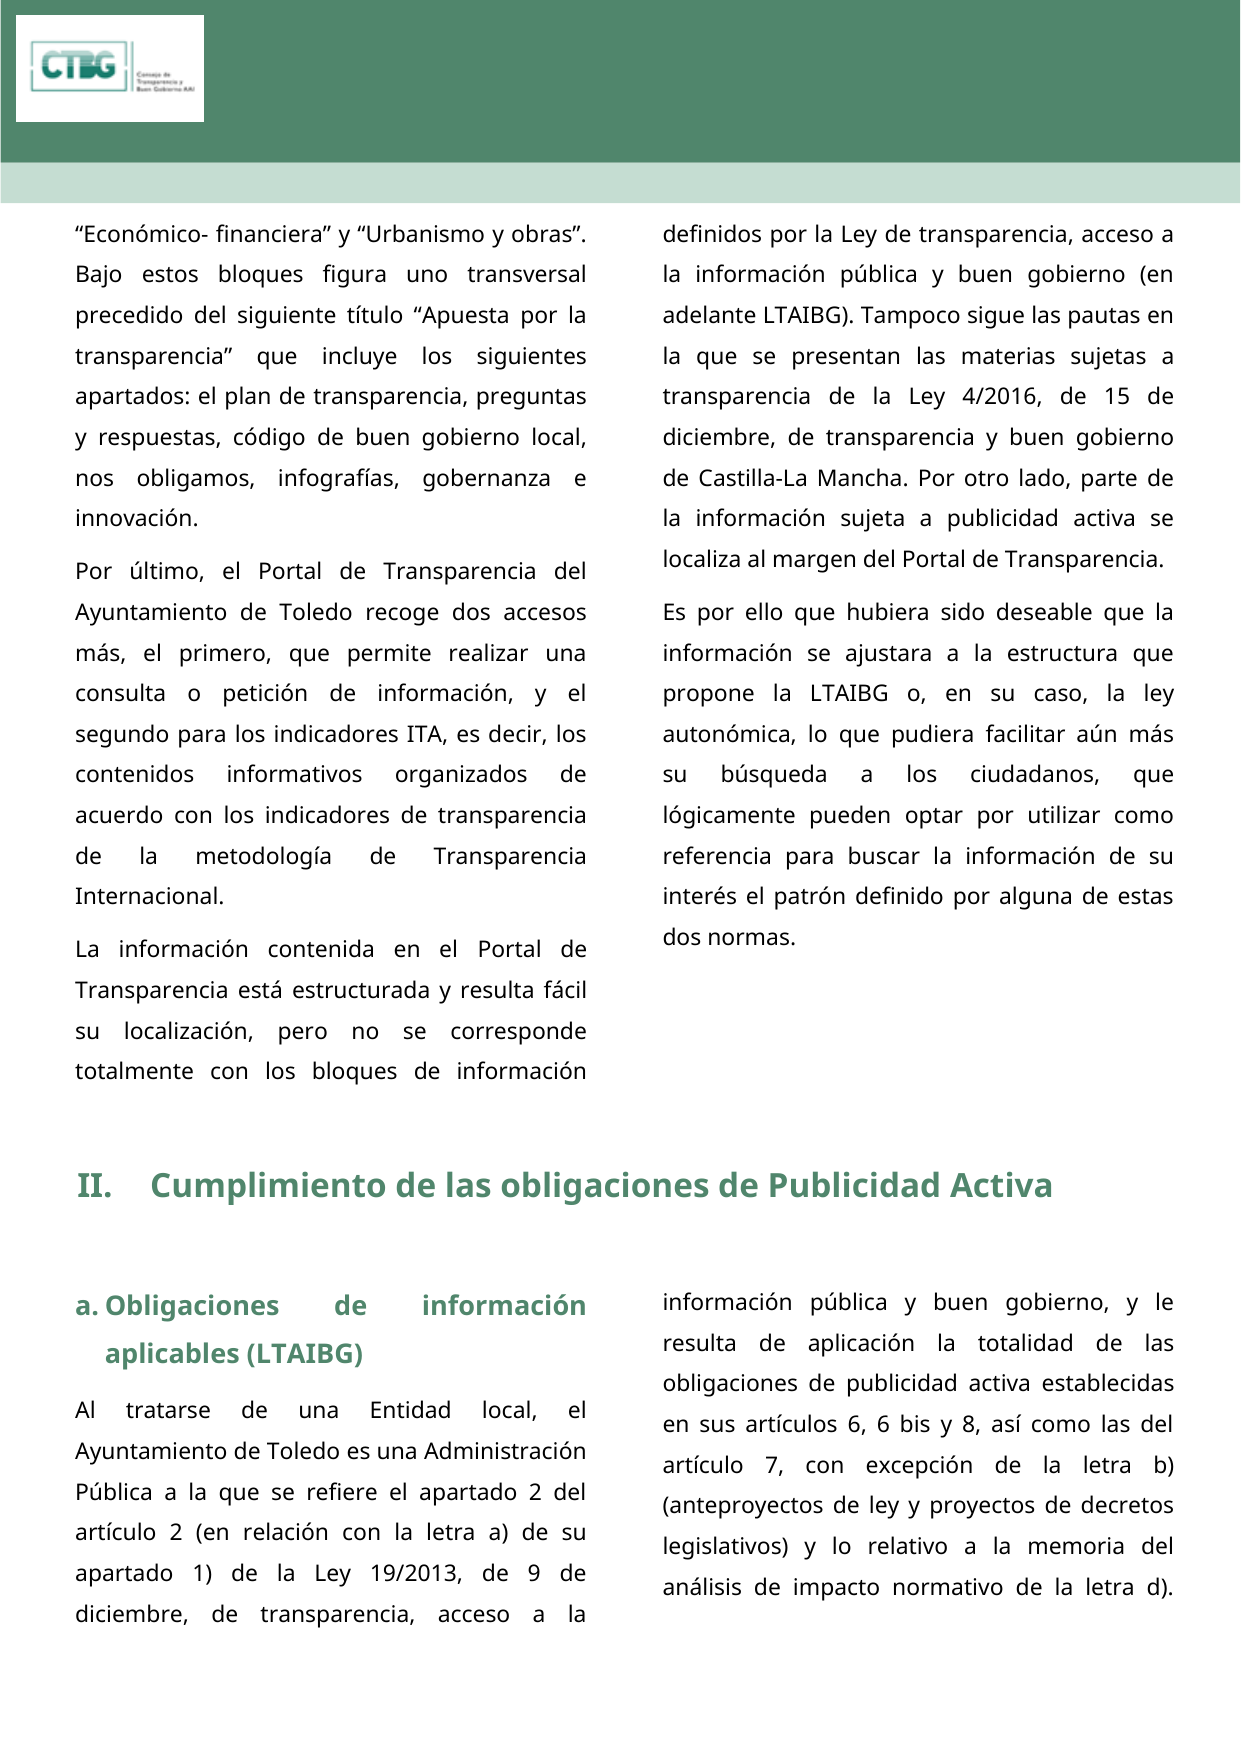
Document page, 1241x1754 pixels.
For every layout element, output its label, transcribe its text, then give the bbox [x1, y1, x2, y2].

text Por último, el Portal de Transparencia del Ayuntamiento de Toledo recoge dos accesos más, el primero, que permite realizar una consulta o petición de información, y el segundo para los indicadores ITA, es decir, los contenidos informativos organizados de acuerdo con los indicadores de transparencia de la metodología de Transparencia Internacional. [75, 555, 587, 912]
subtitle Obligaciones de información aplicables (LTAIBG) [75, 1286, 587, 1371]
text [75, 1394, 587, 1629]
text Es por ello que hubiera sido deseable que la información se ajustara a la estructura que propone la LTAIBG o, en su caso, la ley autonómica, lo que pudiera facilitar aún más su búsqueda a los ciudadanos, que lógicamente pueden optar por utilizar como referencia para buscar la información de su interés el patrón definido por alguna de estas dos normas. [662, 596, 1174, 952]
text La información contenida en el Portal de Transparencia está estructurada y resulta fácil su localización, pero no se corresponde totalmente con los bloques de información definidos por la Ley de transparencia, acceso a la información pública y buen gobierno (en adelante LTAIBG). Tampoco sigue las pautas en la que se presentan las materias sujetas a transparencia de la Ley 4/2016, de 15 de diciembre, de transparencia y buen gobierno de Castilla-La Mancha. Por otro lado, parte de la información sujeta a publicidad activa se localiza al margen del Portal de Transparencia. [662, 204, 1174, 574]
text La información contenida en el Portal de Transparencia está estructurada y resulta fácil su localización, pero no se corresponde totalmente con los bloques de información definidos por la Ley de transparencia, acceso a la información pública y buen gobierno (en adelante LTAIBG). Tampoco sigue las pautas en la que se presentan las materias sujetas a transparencia de la Ley 4/2016, de 15 de diciembre, de transparencia y buen gobierno de Castilla-La Mancha. Por otro lado, parte de la información sujeta a publicidad activa se localiza al margen del Portal de Transparencia. [75, 933, 587, 1087]
